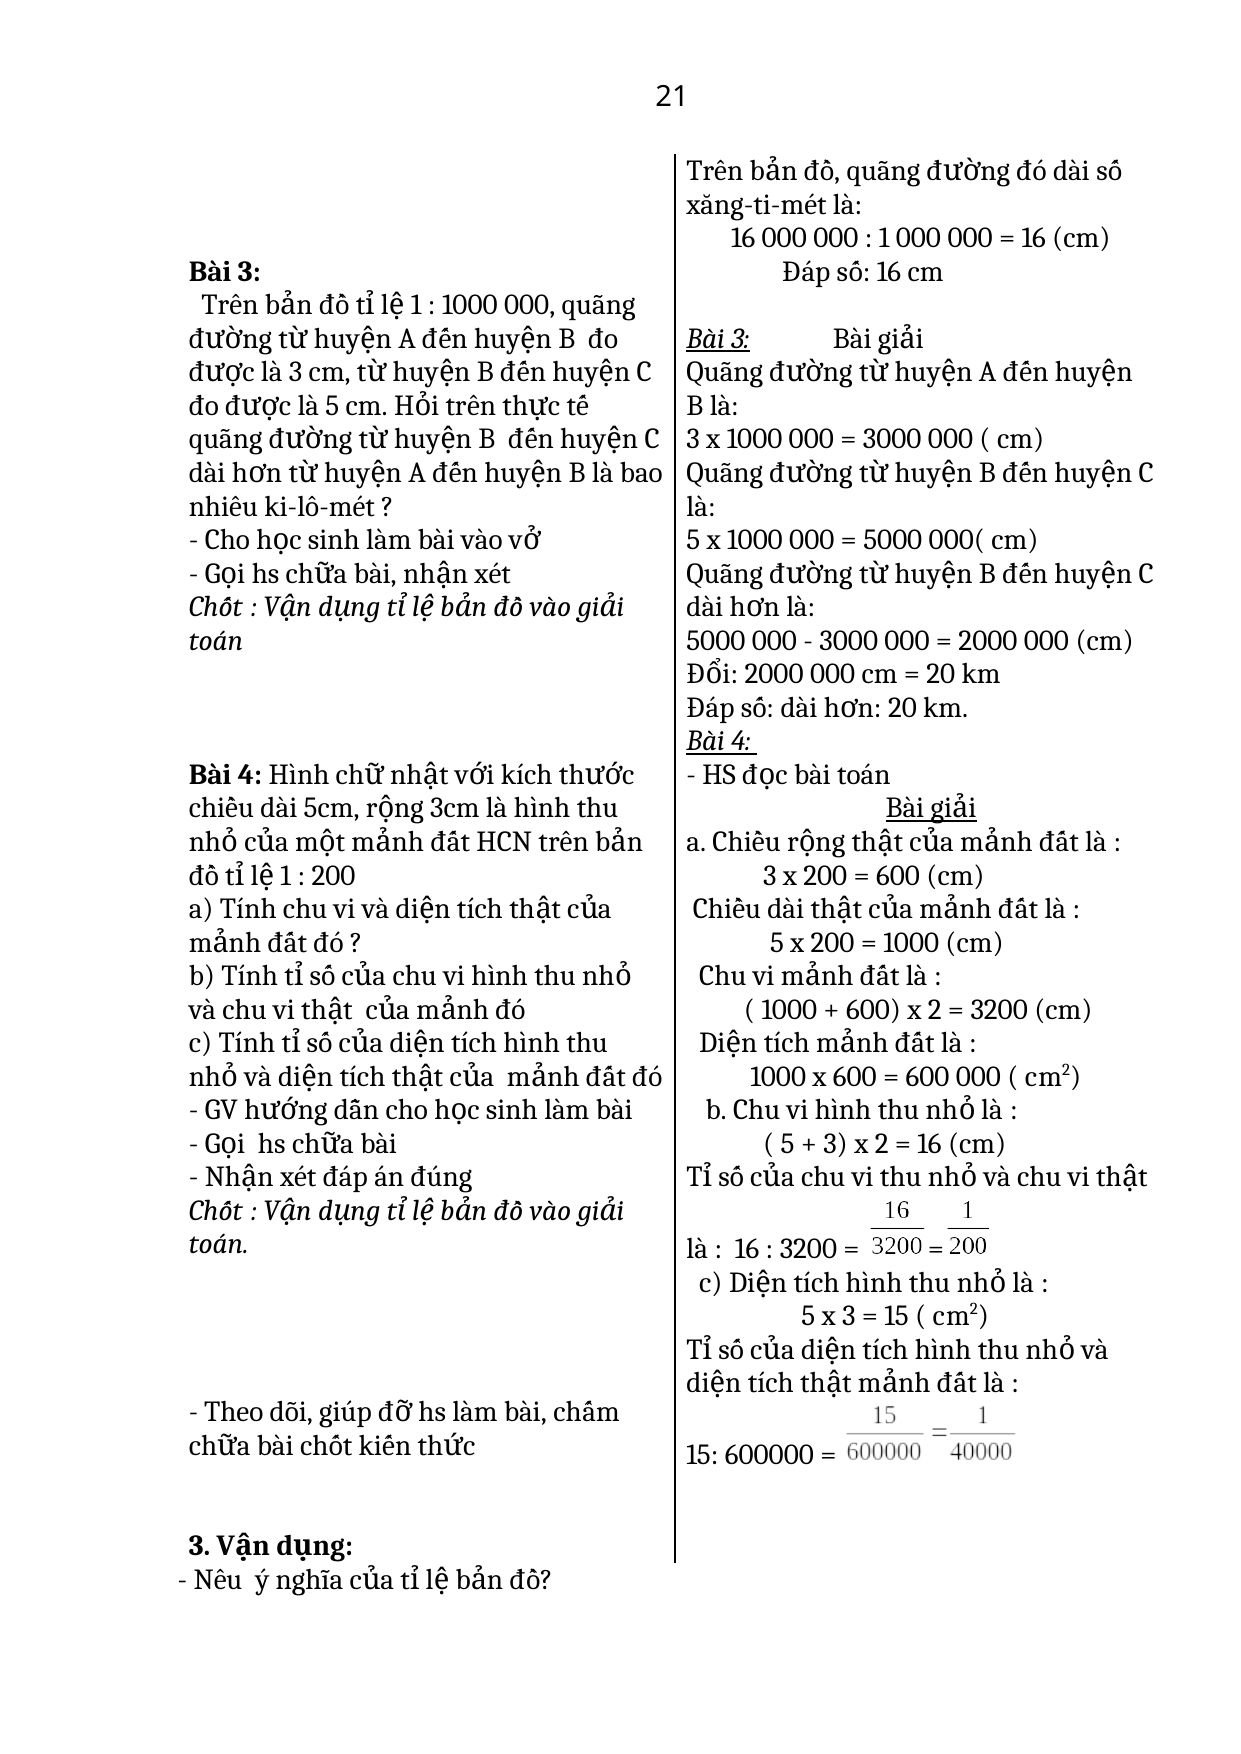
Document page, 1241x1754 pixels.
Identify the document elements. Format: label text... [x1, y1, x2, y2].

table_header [177, 154, 674, 1563]
text - Nêu ý nghĩa của tỉ lệ bản đồ? [177, 1563, 1166, 1597]
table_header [676, 154, 1167, 1563]
